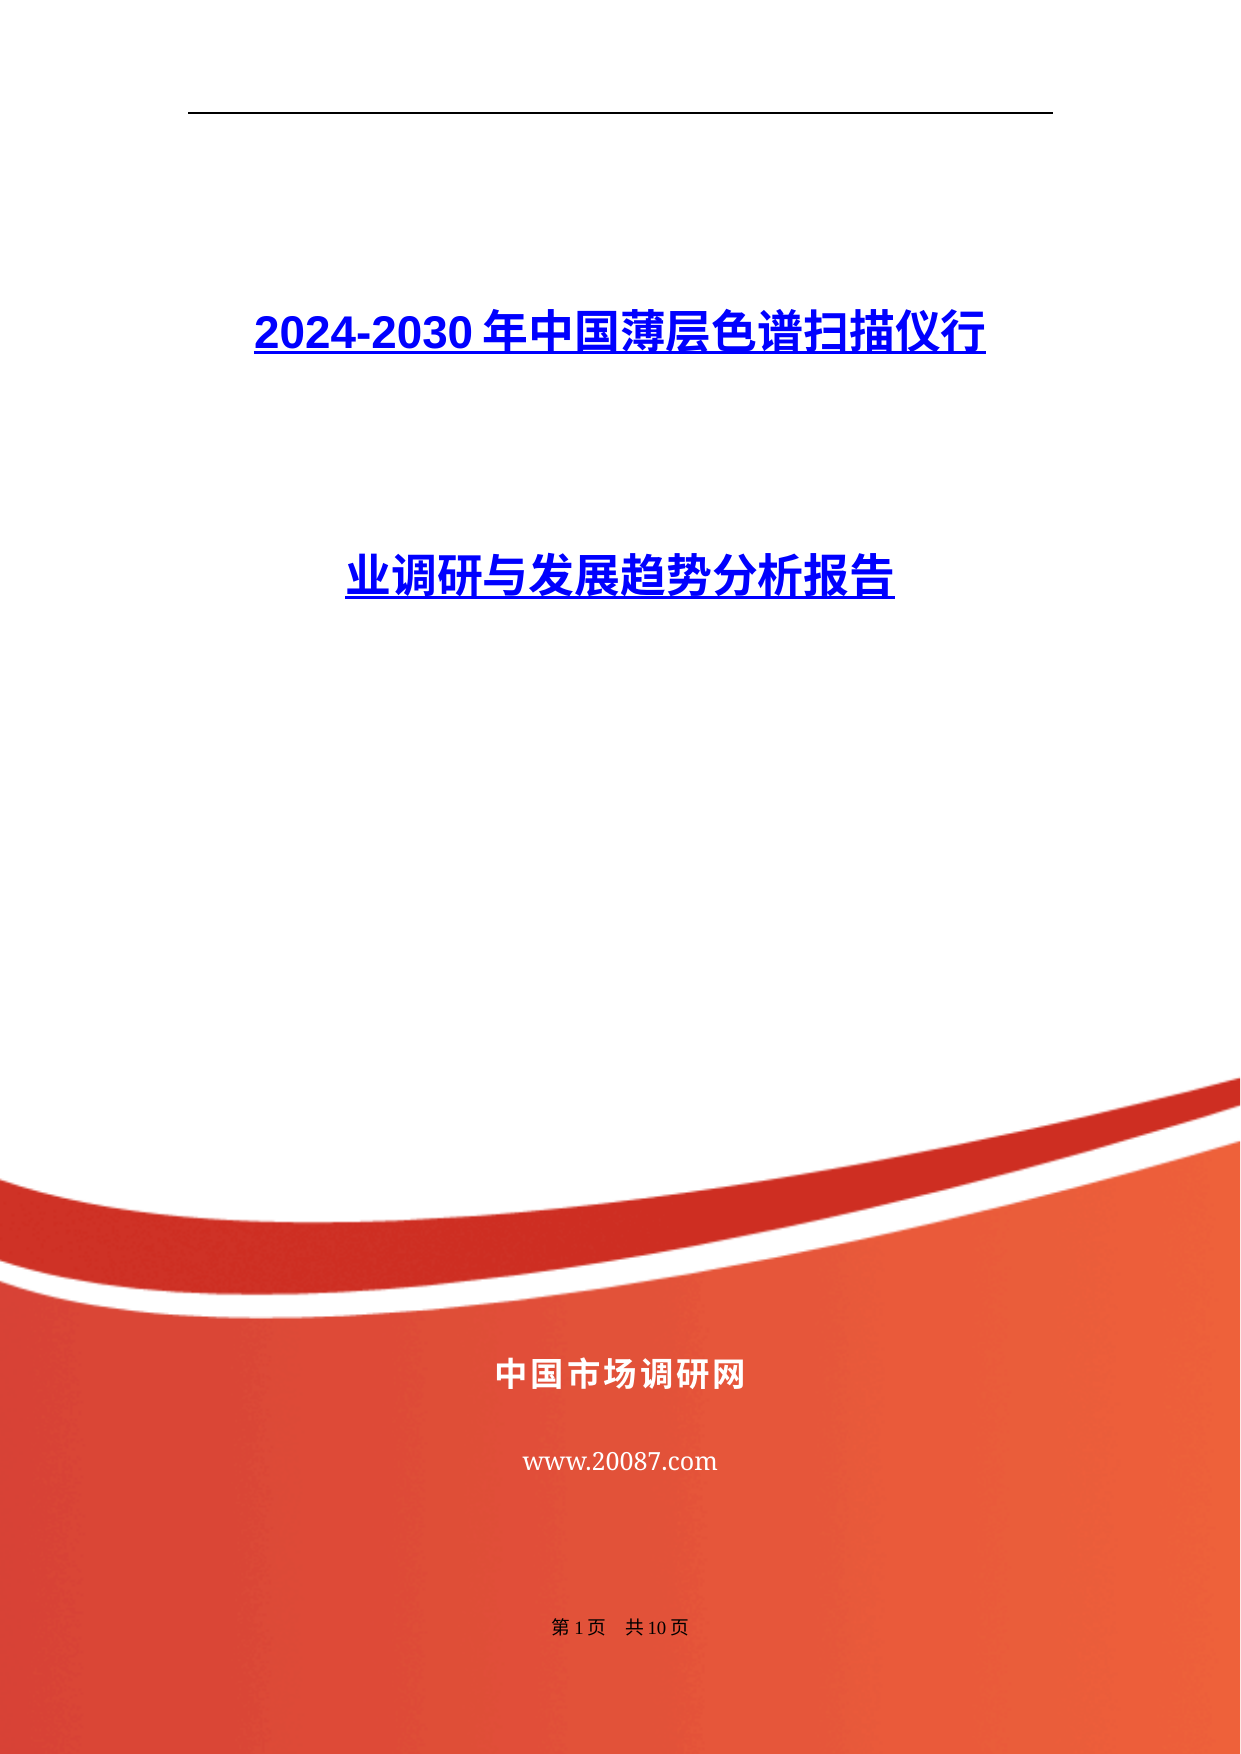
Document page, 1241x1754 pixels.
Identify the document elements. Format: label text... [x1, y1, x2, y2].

picture [0, 1006, 1241, 1754]
text www.20087.com [187, 1428, 1053, 1493]
table_header 2024-2030年中国薄层色谱扫描仪行业调研与发展趋势分析报告 [188, 207, 1053, 773]
subtitle 中国市场调研网 [187, 1339, 1053, 1404]
